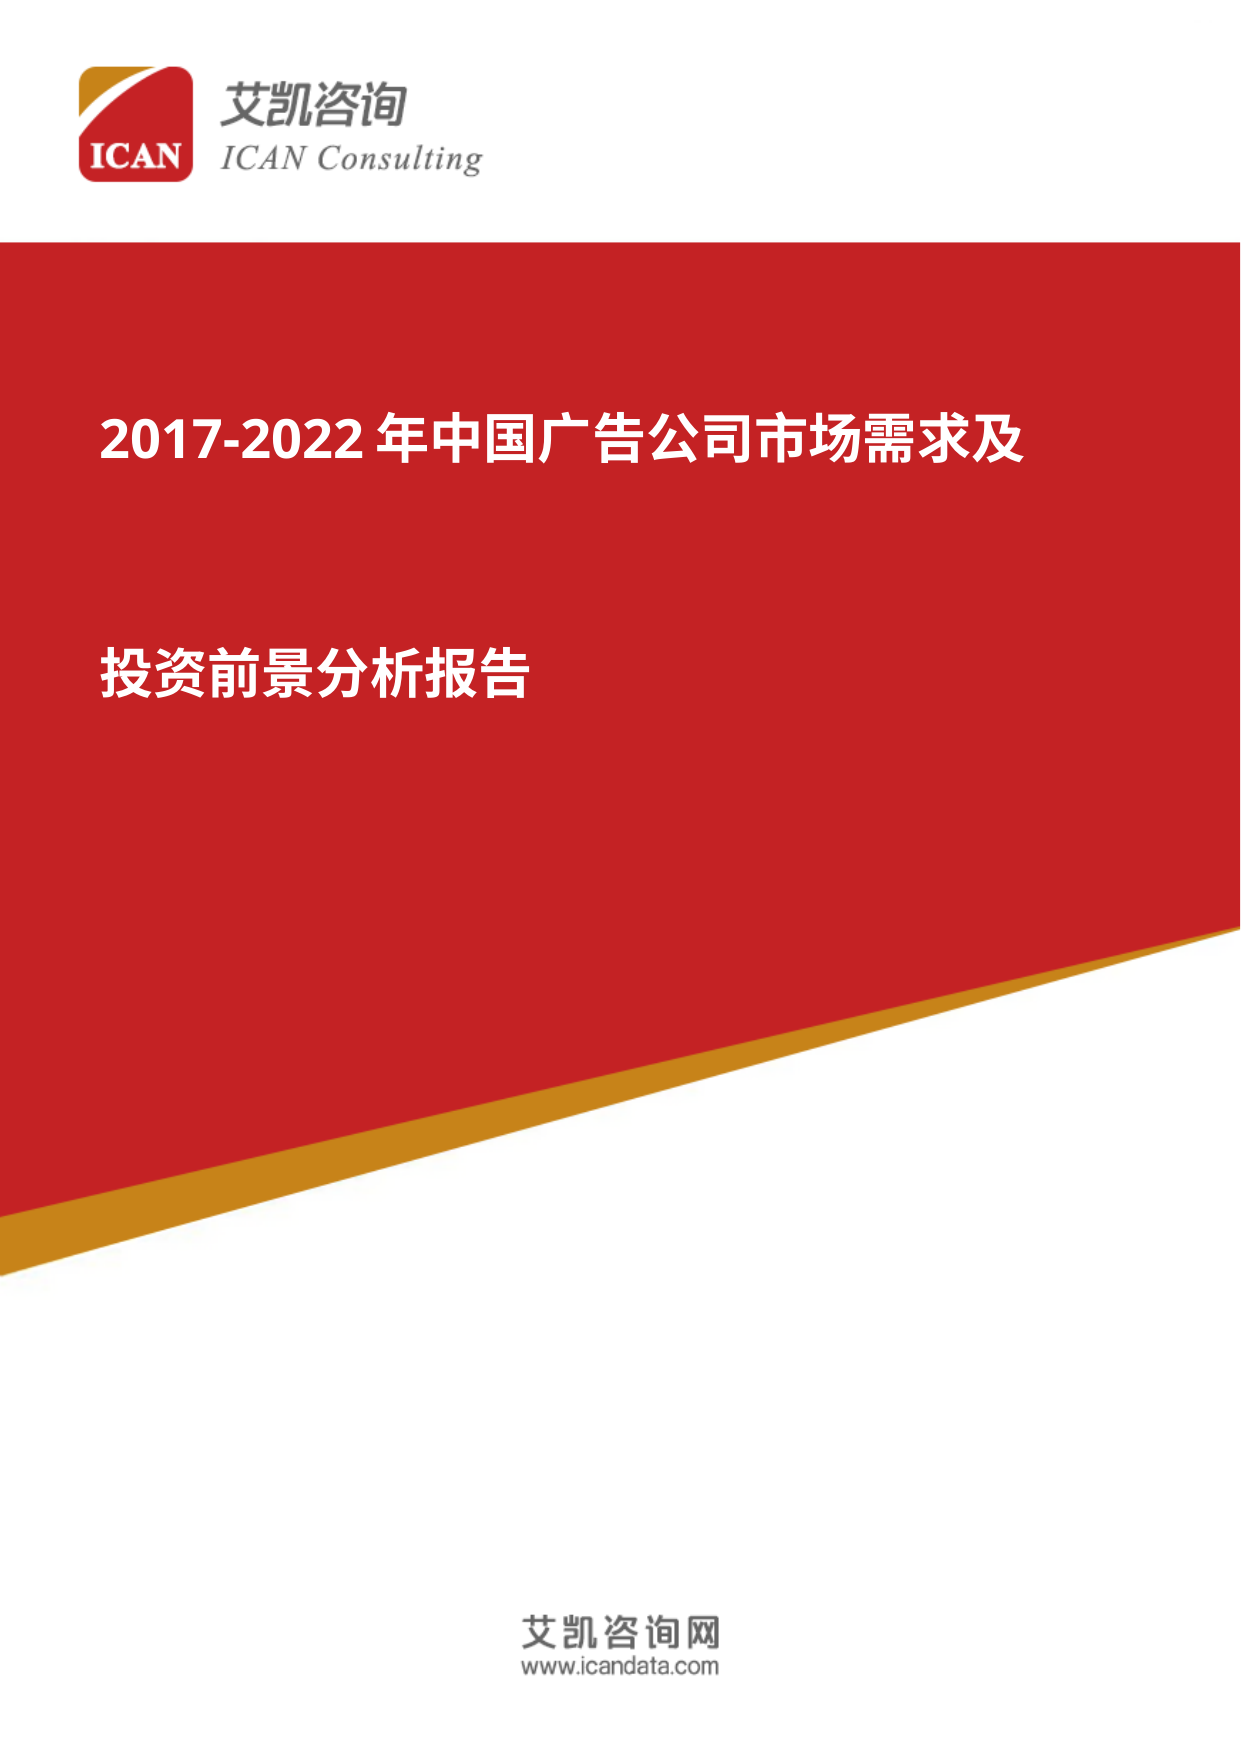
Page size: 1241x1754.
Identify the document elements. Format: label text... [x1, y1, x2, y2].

subtitle 2017-2022年中国广告公司市场需求及投资前景分析报告 [99, 386, 1053, 718]
picture [0, 5, 1241, 1754]
